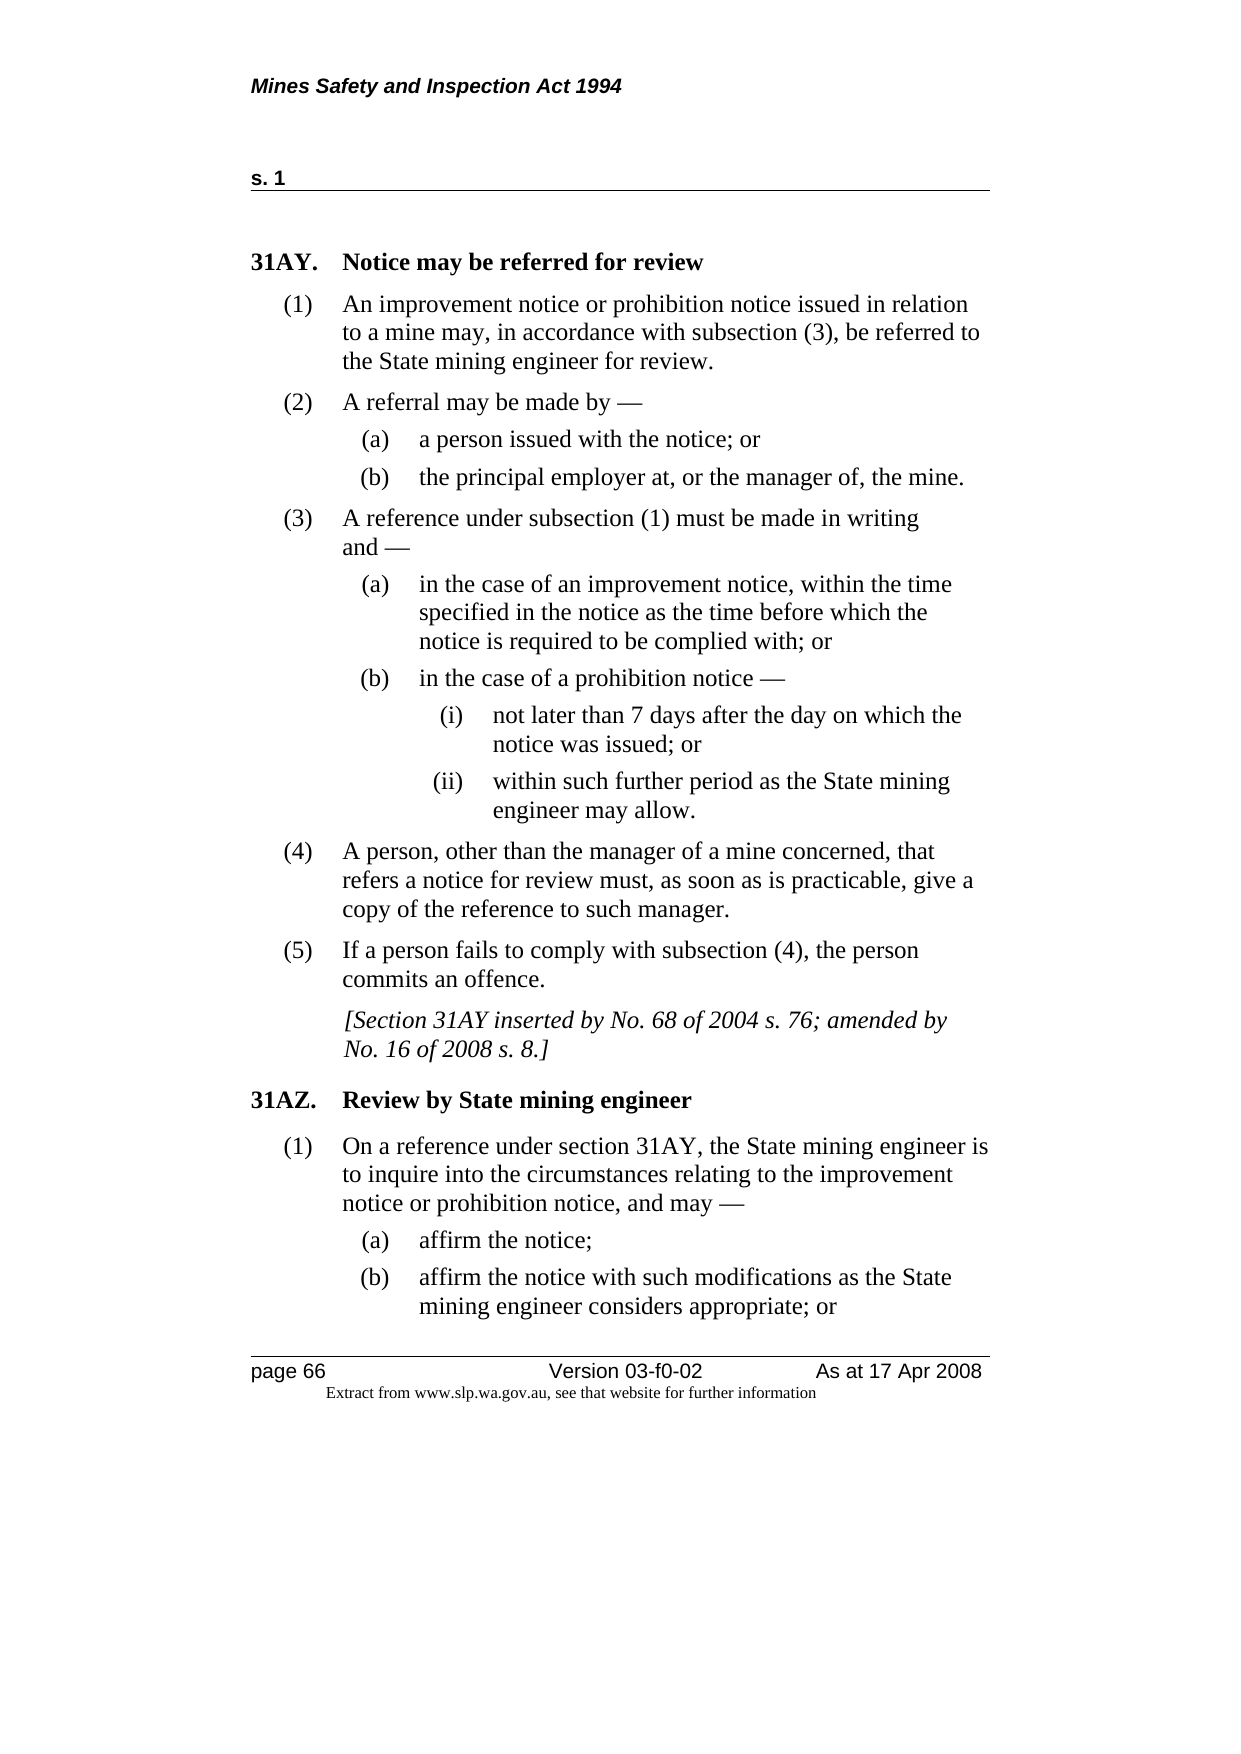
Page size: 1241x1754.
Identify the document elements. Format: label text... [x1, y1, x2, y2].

text (b) affirm the notice with such modifications as the State mining engineer considers appropriate; or [251, 1262, 990, 1320]
text (i) not later than 7 days after the day on which the notice was issued; or [251, 700, 990, 758]
text (ii) within such further period as the State mining engineer may allow. [251, 766, 990, 824]
text (a) affirm the notice; [251, 1225, 990, 1254]
subtitle 31AZ. Review by State mining engineer [251, 1085, 990, 1114]
text (5) If a person fails to comply with subsection (4), the person commits an offence. [251, 935, 990, 992]
text [Section 31AY inserted by No. 68 of 2004 s. 76; amended by No. 16 of 2008 s. 8.] [251, 1005, 990, 1062]
text (b) the principal employer at, or the manager of, the mine. [251, 462, 990, 490]
text (a) in the case of an improvement notice, within the time specified in the notice as the time before which the notice is required to be complied with; or [251, 569, 990, 655]
text (2) A referral may be made by — [251, 387, 990, 416]
subtitle 31AY. Notice may be referred for review [251, 247, 990, 276]
text (3) A reference under subsection (1) must be made in writing and — [251, 503, 990, 560]
text (b) in the case of a prohibition notice — [251, 663, 990, 692]
text (1) On a reference under section 31AY, the State mining engineer is to inquire into the circumstances relating to the improvement notice or prohibition notice, and may — [251, 1131, 990, 1217]
text (a) a person issued with the notice; or [251, 424, 990, 453]
text (1) An improvement notice or prohibition notice issued in relation to a mine may, in accordance with subsection (3), be referred to the State mining engineer for review. [251, 289, 990, 375]
text (4) A person, other than the manager of a mine concerned, that refers a notice for review must, as soon as is practicable, give a copy of the reference to such manager. [251, 836, 990, 922]
